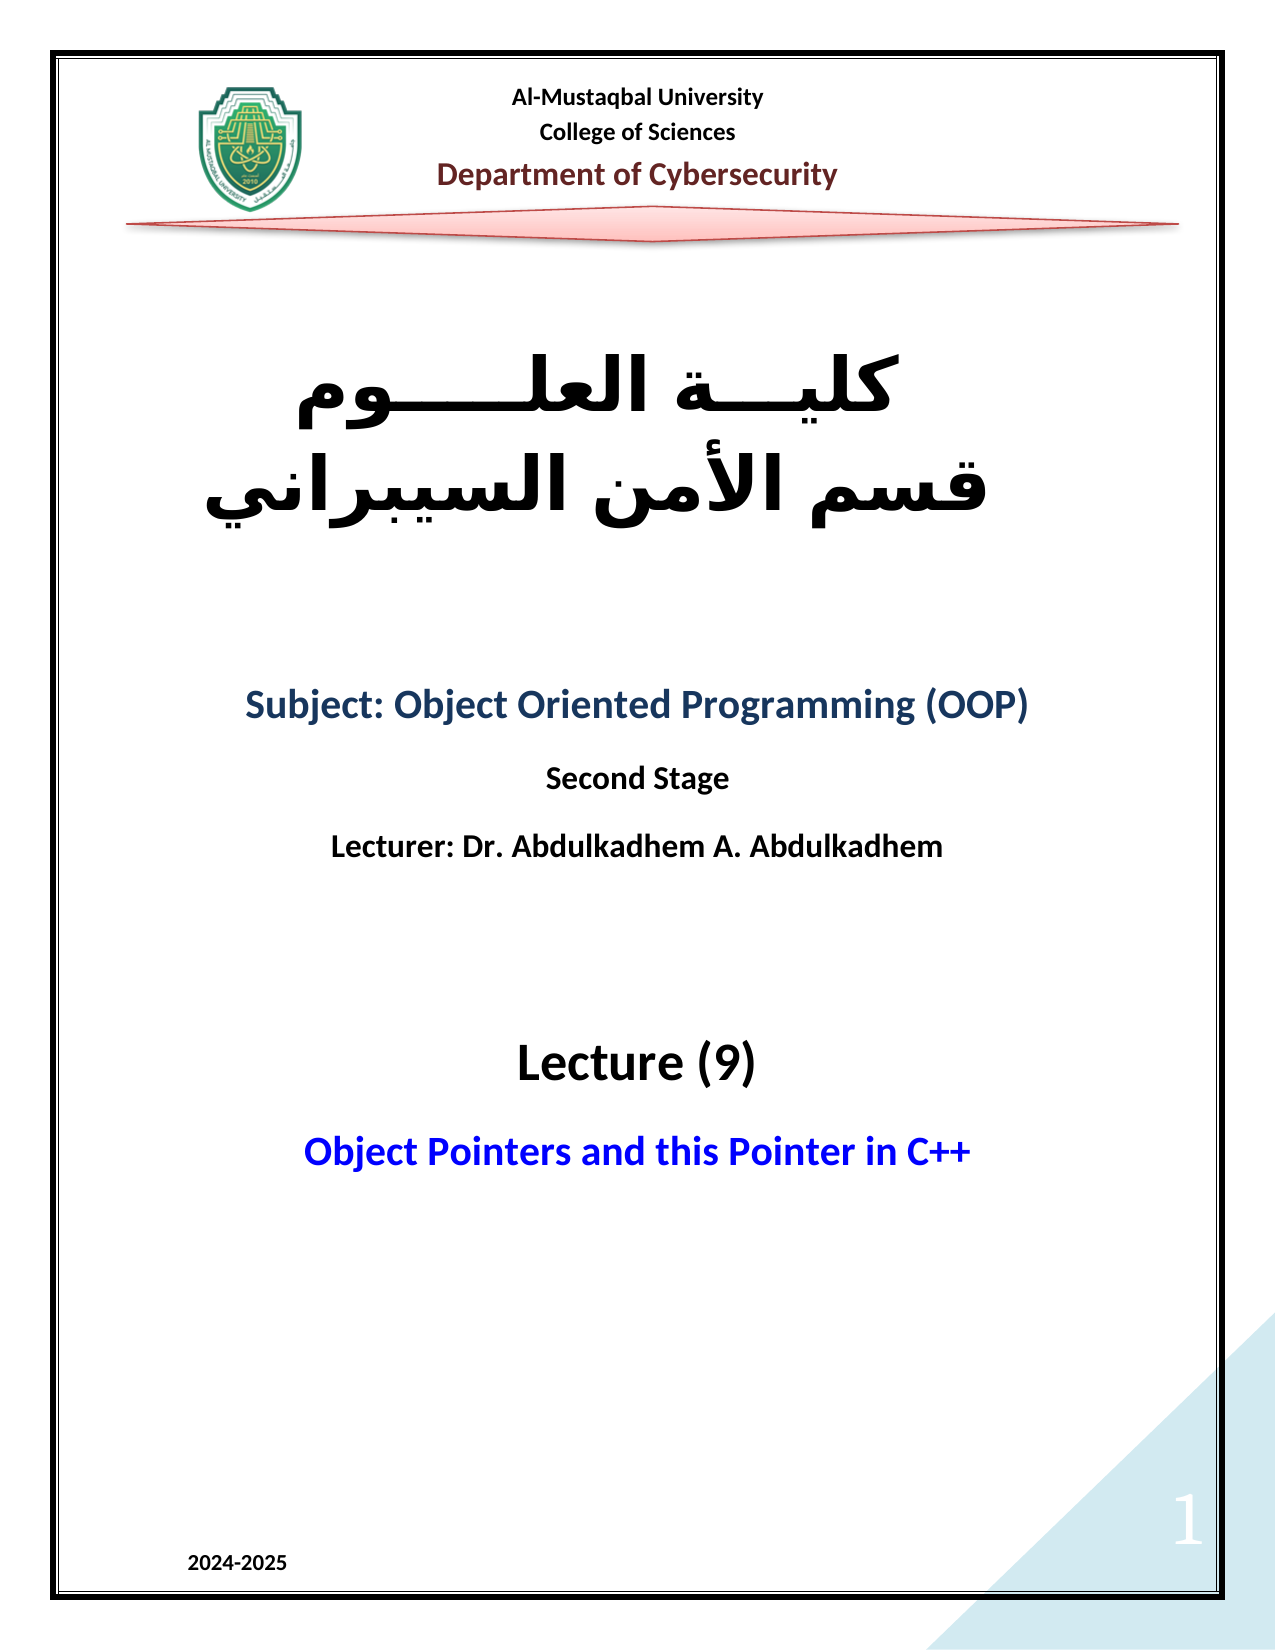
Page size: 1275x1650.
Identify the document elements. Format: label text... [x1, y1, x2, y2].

text Object Pointers and this Pointer in C++ [187, 1124, 1087, 1175]
picture [187, 73, 313, 226]
text Lecture (9) [187, 1028, 1087, 1094]
text Second Stage [187, 757, 1087, 798]
text Subject: Object Oriented Programming (OOP) [187, 678, 1087, 729]
text Lecturer: Dr. Abdulkadhem A. Abdulkadhem [187, 825, 1087, 866]
